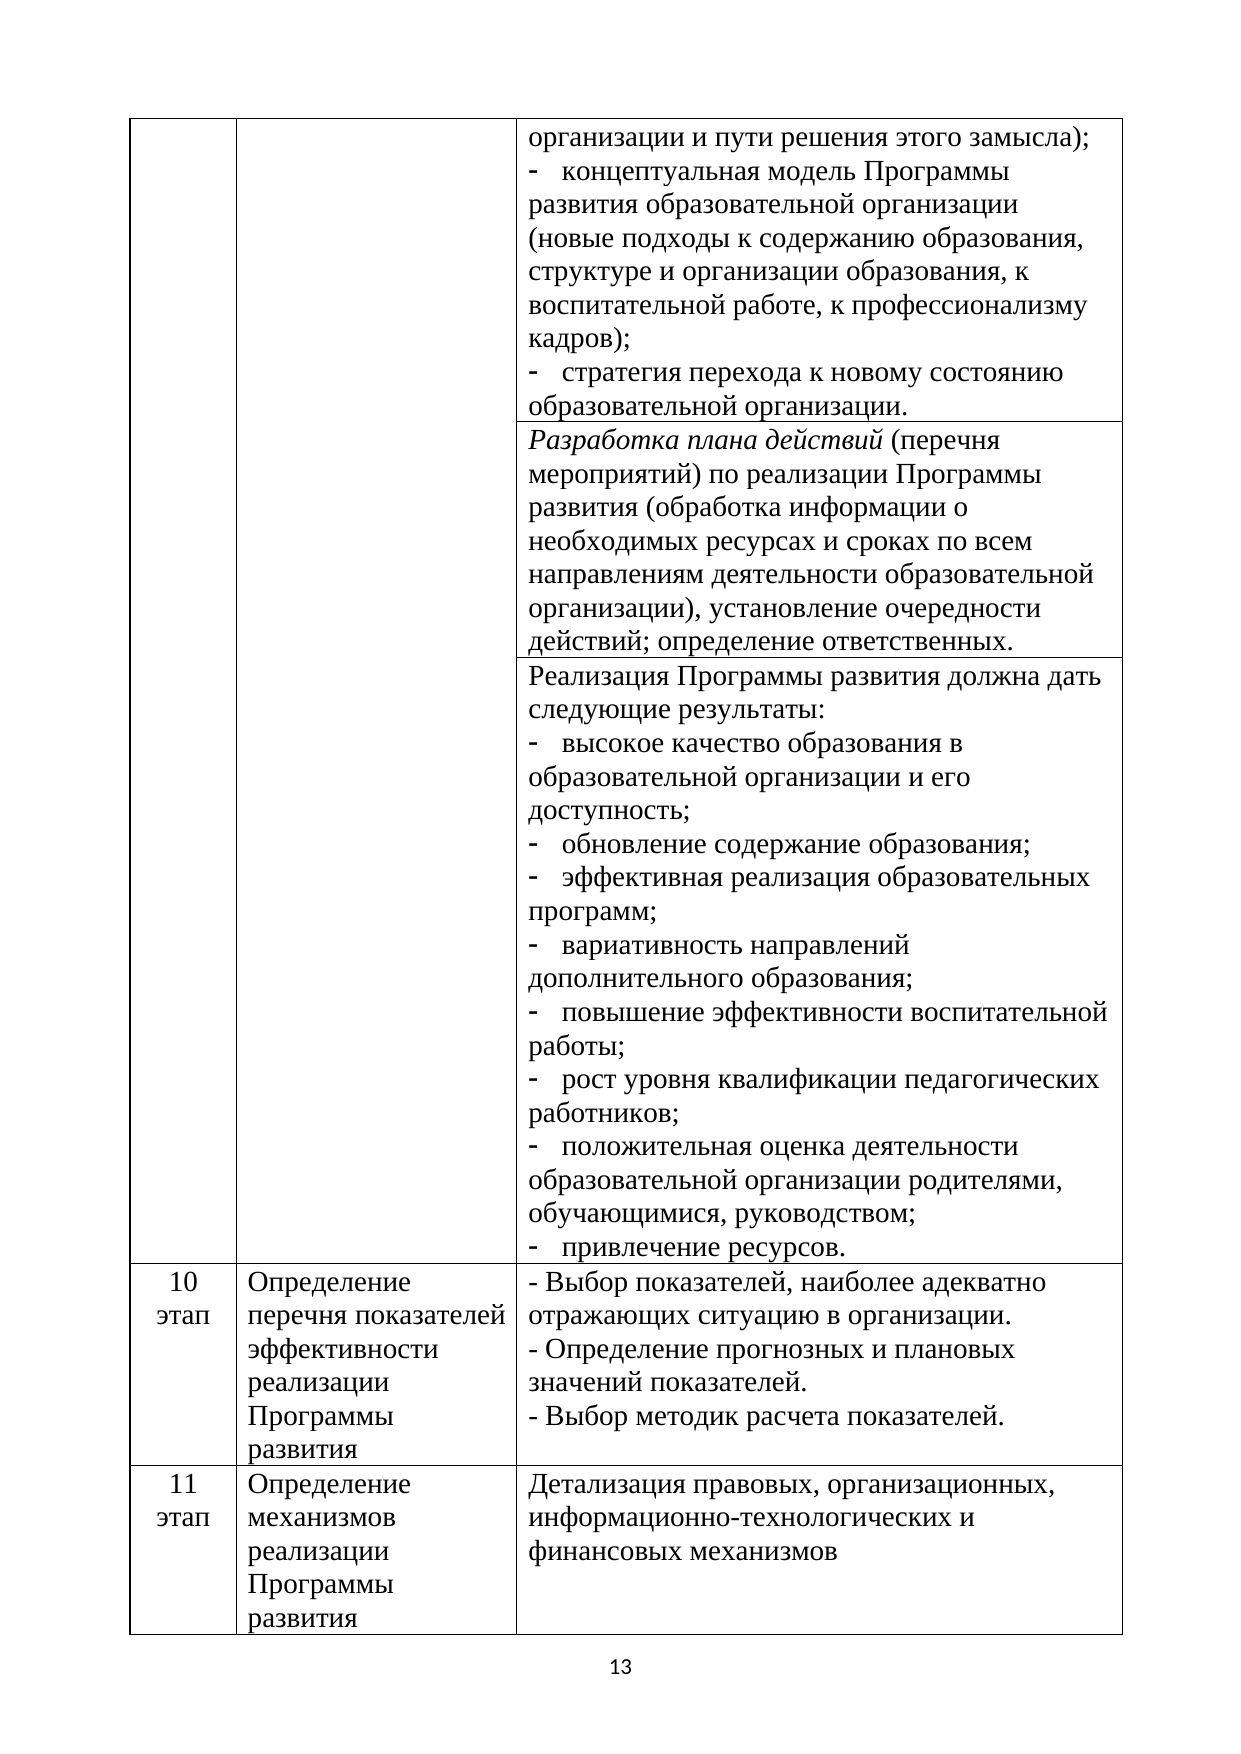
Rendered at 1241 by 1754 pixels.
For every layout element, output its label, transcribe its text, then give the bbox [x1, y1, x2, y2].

table_cell Детализация правовых, организационных, информационно-технологических и финансовых механизмов [517, 1466, 1122, 1634]
table_cell - Выбор показателей, наиболее адекватно отражающих ситуацию в организации. - Определение прогнозных и плановых значений показателей. - Выбор методик расчета показателей. [517, 1264, 1122, 1465]
table_cell Определение перечня показателей эффективности реализации Программы развития [358, 1264, 516, 1465]
table_cell Определение механизмов реализации Программы развития [237, 1466, 516, 1634]
table_cell 10 этап [131, 1264, 236, 1465]
table_cell 11 этап [131, 1466, 236, 1634]
table_cell Реализация Программы развития должна дать следующие результаты: высокое качество образования в образовательной организации и его доступность; обновление содержание образования; эффективная реализация образовательных программ; вариативность направлений дополнительного образования; повышение эффективности воспитательной работы; рост уровня квалификации педагогических работников; положительная оценка деятельности образовательной организации родителями, обучающимися, руководством; привлечение ресурсов. [517, 658, 1122, 1263]
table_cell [517, 119, 1122, 421]
table_cell Разработка плана действий (перечня мероприятий) по реализации Программы развития (обработка информации о необходимых ресурсах и сроках по всем направлениям деятельности образовательной организации), установление очередности действий; определение ответственных. [517, 422, 1122, 657]
